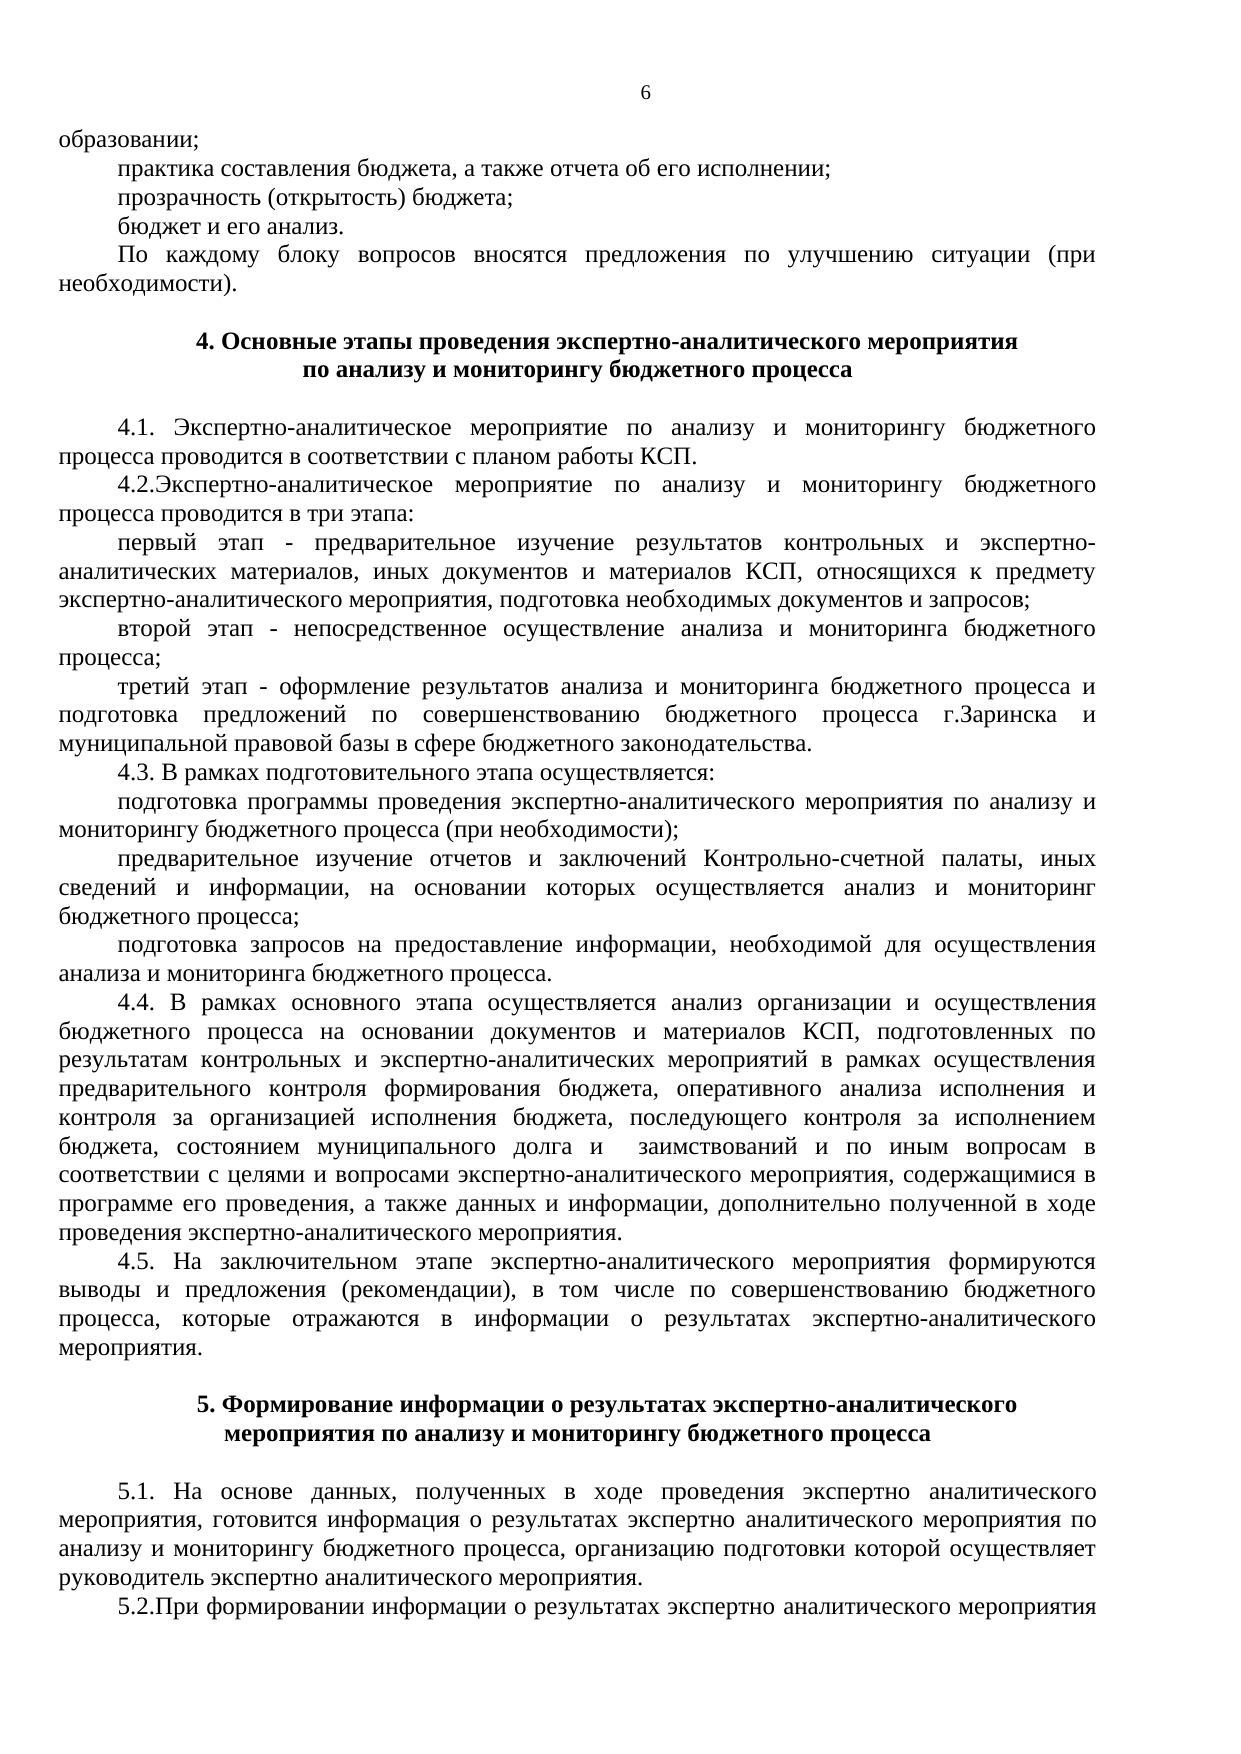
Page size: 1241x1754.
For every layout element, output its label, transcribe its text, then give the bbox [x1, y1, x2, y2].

text По каждому блоку вопросов вносятся предложения по улучшению ситуации (при необходимости). [58, 239, 1097, 297]
text 4.2.Экспертно-аналитическое мероприятие по анализу и мониторингу бюджетного процесса проводится в три этапа: [58, 469, 1097, 527]
text первый этап - предварительное изучение результатов контрольных и экспертно-аналитических материалов, иных документов и материалов КСП, относящихся к предмету экспертно-аналитического мероприятия, подготовка необходимых документов и запросов; [58, 527, 1097, 613]
text 4.3. В рамках подготовительного этапа осуществляется: [58, 757, 1097, 786]
text третий этап - оформление результатов анализа и мониторинга бюджетного процесса и подготовка предложений по совершенствованию бюджетного процесса г.Заринска и муниципальной правовой базы в сфере бюджетного законодательства. [58, 671, 1097, 757]
text второй этап - непосредственное осуществление анализа и мониторинга бюджетного процесса; [58, 613, 1097, 671]
text 4.4. В рамках основного этапа осуществляется анализ организации и осуществления бюджетного процесса на основании документов и материалов КСП, подготовленных по результатам контрольных и экспертно-аналитических мероприятий в рамках осуществления предварительного контроля формирования бюджета, оперативного анализа исполнения и контроля за организацией исполнения бюджета, последующего контроля за исполнением бюджета, состоянием муниципального долга и заимствований и по иным вопросам в соответствии с целями и вопросами экспертно-аналитического мероприятия, содержащимися в программе его проведения, а также данных и информации, дополнительно полученной в ходе проведения экспертно-аналитического мероприятия. [58, 987, 1097, 1246]
text предварительное изучение отчетов и заключений Контрольно-счетной палаты, иных сведений и информации, на основании которых осуществляется анализ и мониторинг бюджетного процесса; [58, 843, 1097, 929]
text бюджет и его анализ. [58, 211, 1097, 239]
text подготовка программы проведения экспертно-аналитического мероприятия по анализу и мониторингу бюджетного процесса (при необходимости); [58, 786, 1097, 843]
text 4.5. На заключительном этапе экспертно-аналитического мероприятия формируются выводы и предложения (рекомендации), в том числе по совершенствованию бюджетного процесса, которые отражаются в информации о результатах экспертно-аналитического мероприятия. [58, 1246, 1097, 1361]
text прозрачность (открытость) бюджета; [58, 182, 1097, 211]
text 4. Основные этапы проведения экспертно-аналитического мероприятия по анализу и мониторингу бюджетного процесса [58, 326, 1097, 383]
text 5. Формирование информации о результатах экспертно-аналитического мероприятия по анализу и мониторингу бюджетного процесса [58, 1389, 1097, 1447]
text нормативные правовые акты, регулирующие бюджетный процесс в муниципальном образовании; [58, 124, 1097, 153]
text подготовка запросов на предоставление информации, необходимой для осуществления анализа и мониторинга бюджетного процесса. [58, 929, 1097, 987]
text 5.1. На основе данных, полученных в ходе проведения экспертно аналитического мероприятия, готовится информация о результатах экспертно аналитического мероприятия по анализу и мониторингу бюджетного процесса, организацию подготовки которой осуществляет руководитель экспертно аналитического мероприятия. [58, 1476, 1097, 1591]
text практика составления бюджета, а также отчета об его исполнении; [58, 153, 1097, 182]
text 4.1. Экспертно-аналитическое мероприятие по анализу и мониторингу бюджетного процесса проводится в соответствии с планом работы КСП. [58, 412, 1097, 469]
